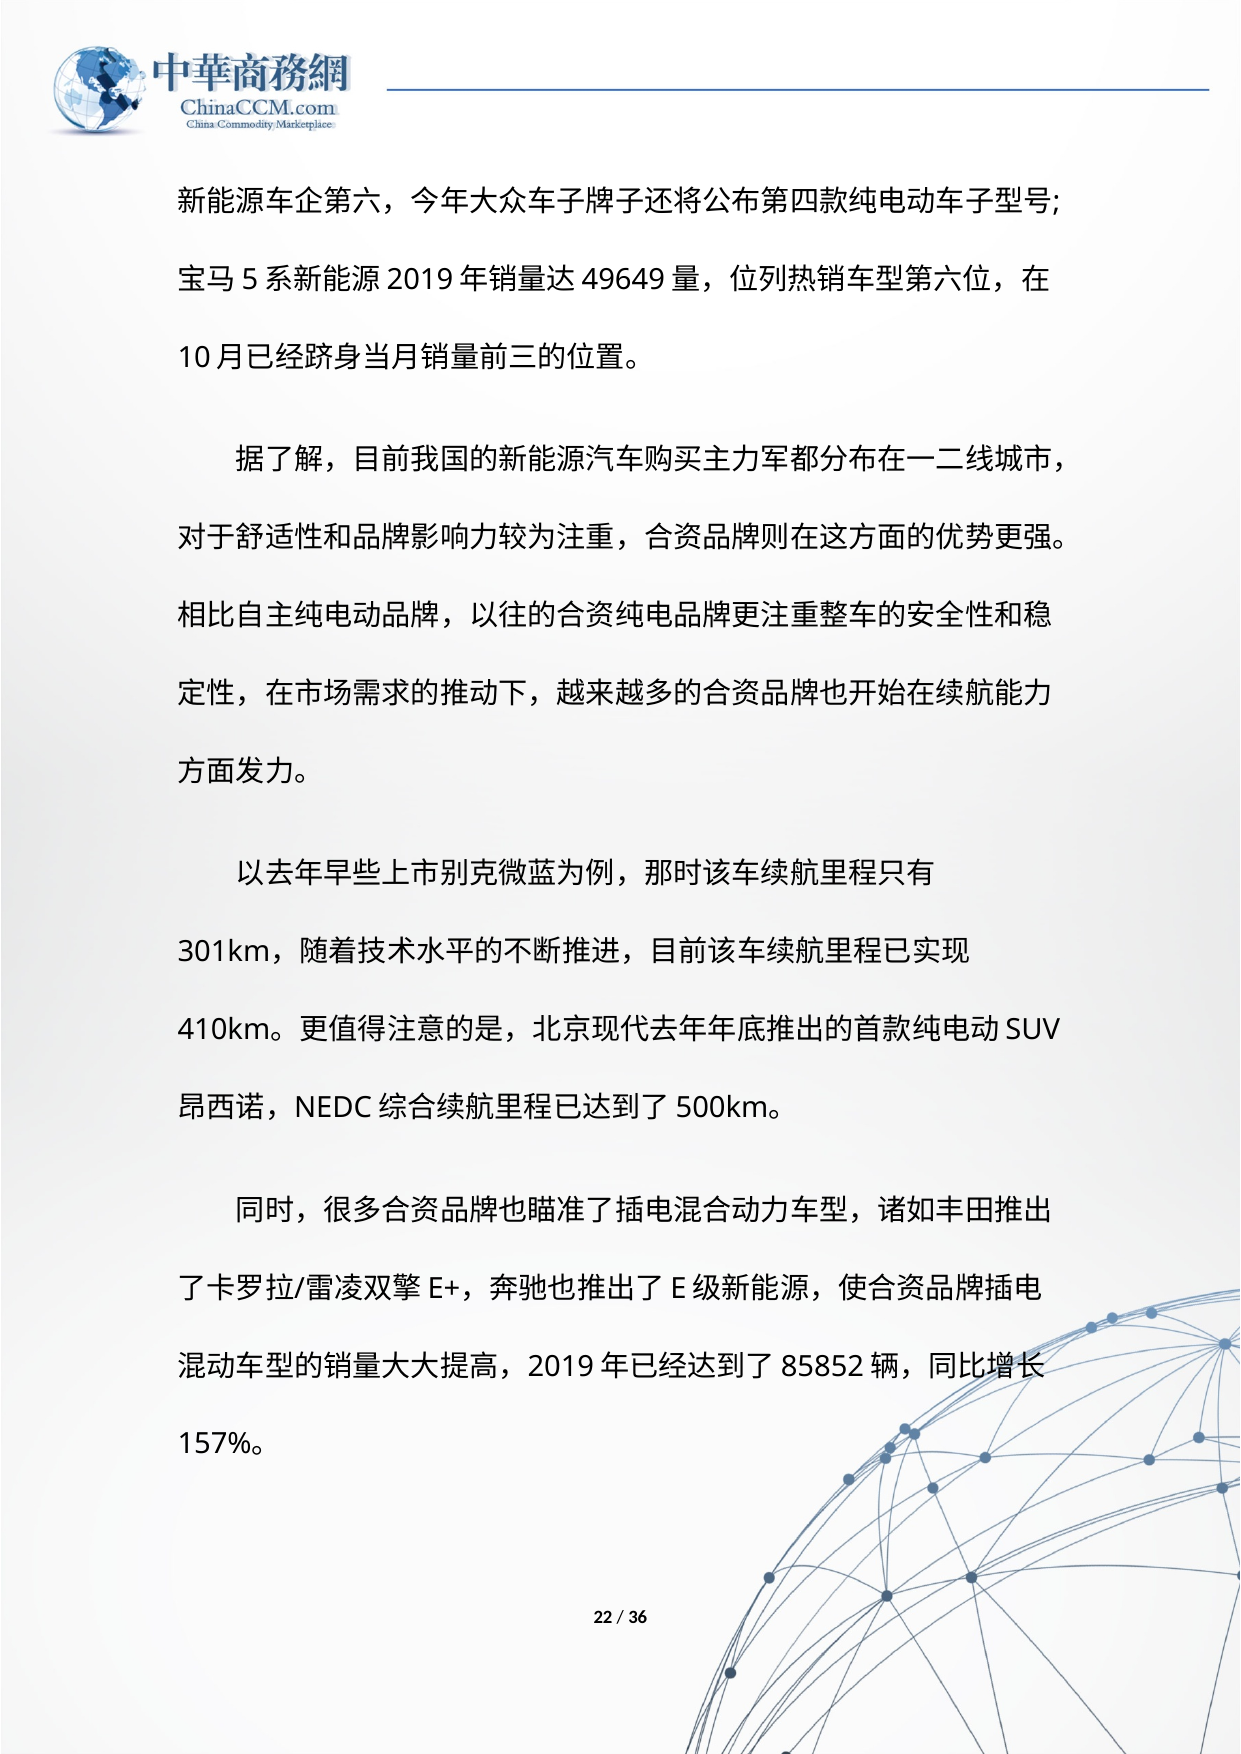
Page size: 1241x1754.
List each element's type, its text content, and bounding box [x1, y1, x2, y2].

picture [1, 0, 1240, 1754]
text 据了解，目前我国的新能源汽车购买主力军都分布在一二线城市，对于舒适性和品牌影响力较为注重，合资品牌则在这方面的优势更强。相比自主纯电动品牌，以往的合资纯电品牌更注重整车的安全性和稳定性，在市场需求的推动下，越来越多的合资品牌也开始在续航能力方面发力。 [177, 424, 1063, 801]
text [177, 166, 1063, 387]
text 以去年早些上市别克微蓝为例，那时该车续航里程只有301km，随着技术水平的不断推进，目前该车续航里程已实现410km。更值得注意的是，北京现代去年年底推出的首款纯电动SUV昂西诺，NEDC综合续航里程已达到了500km。 [177, 839, 1063, 1137]
text 同时，很多合资品牌也瞄准了插电混合动力车型，诸如丰田推出了卡罗拉/雷凌双擎E+，奔驰也推出了E级新能源，使合资品牌插电混动车型的销量大大提高，2019年已经达到了85852辆，同比增长157%。 [177, 1175, 1063, 1474]
